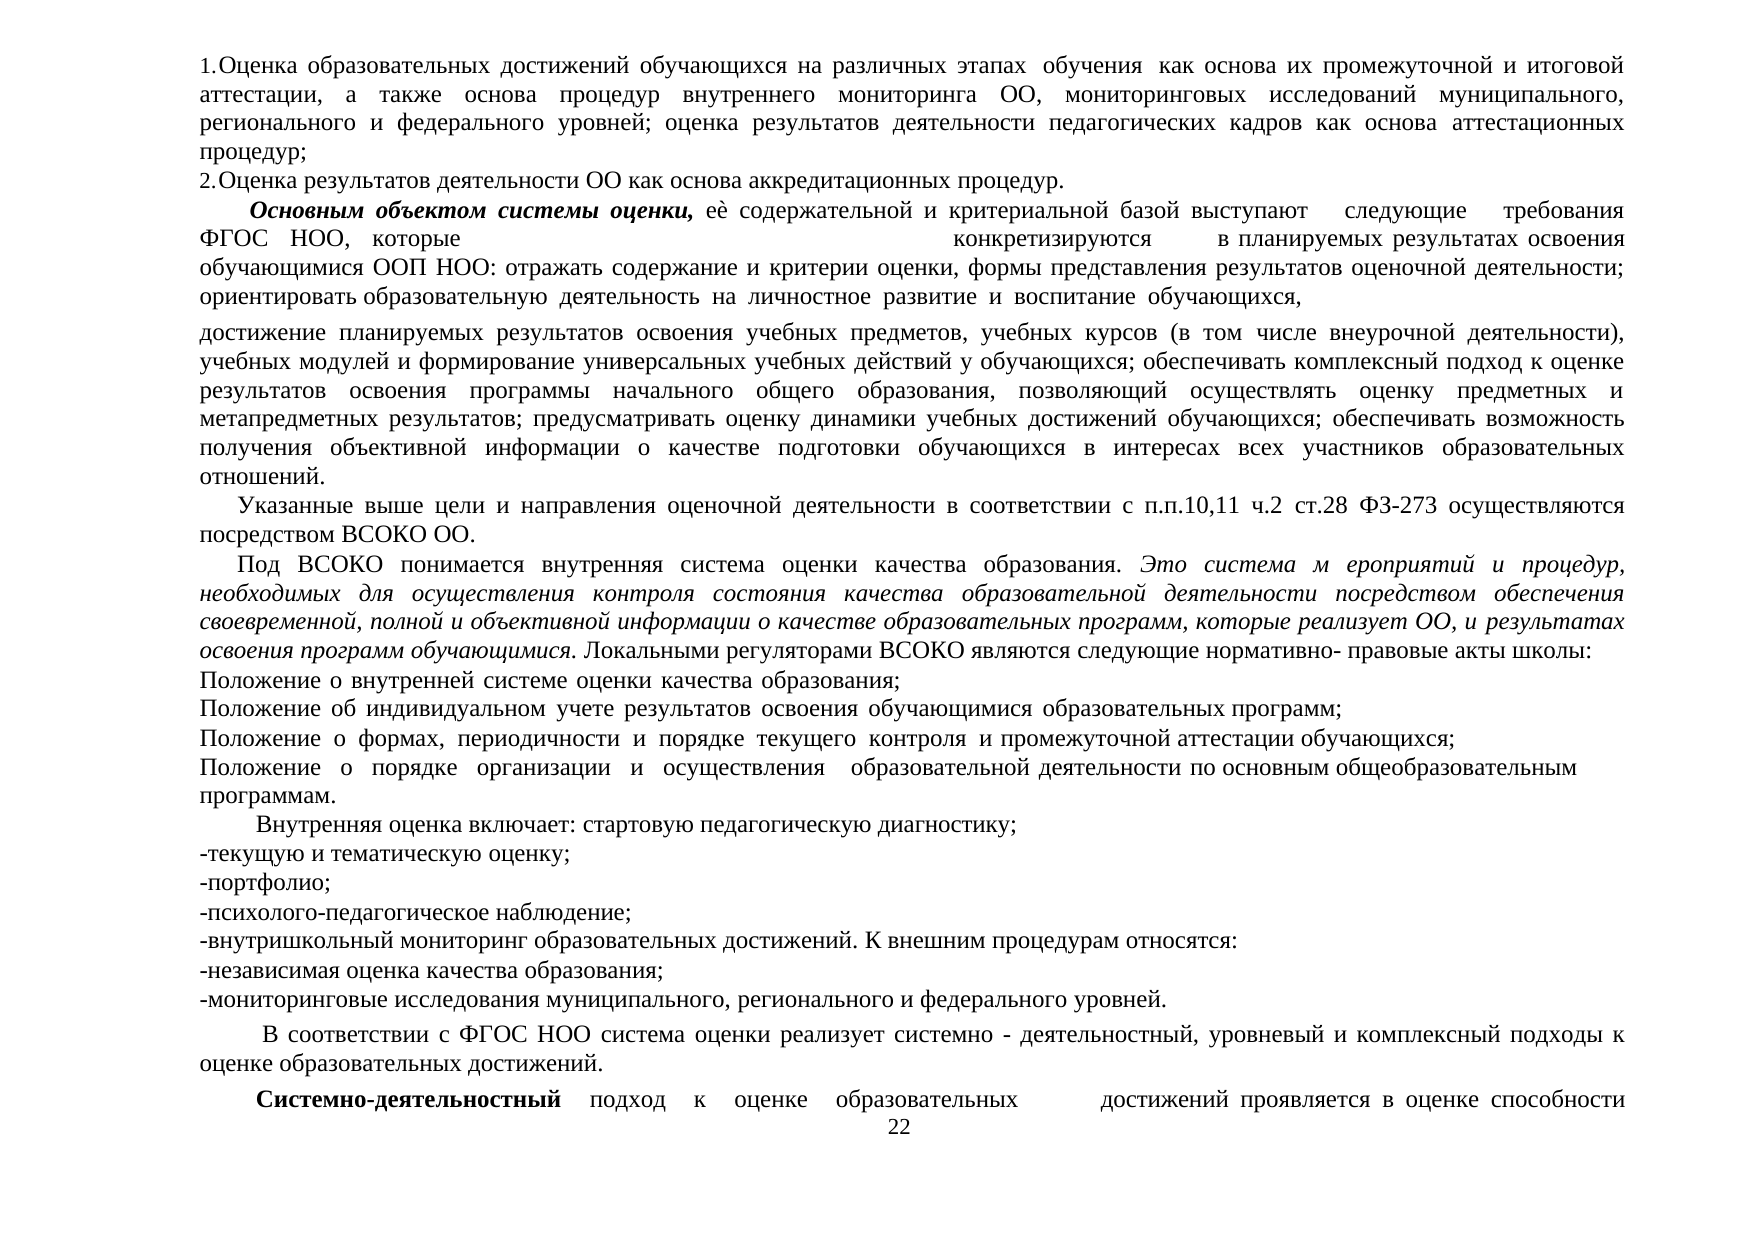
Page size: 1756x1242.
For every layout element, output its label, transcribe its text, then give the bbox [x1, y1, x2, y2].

text Внутренняя оценка включает: стартовую педагогическую диагностику; [199, 809, 1080, 838]
text -мониторинговые исследования муниципального, регионального и федерального уровней. [199, 984, 1668, 1013]
text В соответствии с ФГОС НОО система оценки реализует системно - деятельностный, уровневый и комплексный подходы к оценке образовательных достижений. [199, 1019, 1625, 1077]
text достижение планируемых результатов освоения учебных предметов, учебных курсов (в том числе внеурочной деятельности), учебных модулей и формирование универсальных учебных действий у обучающихся; обеспечивать комплексный подход к оценке результатов освоения программы начального общего образования, позволяющий осуществлять оценку предметных и метапредметных результатов; предусматривать оценку динамики учебных достижений обучающихся; обеспечивать возможность получения объективной информации о качестве подготовки обучающихся в интересах всех участников образовательных отношений. [199, 317, 1625, 490]
text -независимая оценка качества образования; [199, 955, 1668, 984]
text -портфолио; [199, 867, 1668, 896]
text Положение о порядке организации и осуществления образовательной деятельности по основным общеобразовательным программам. [199, 752, 1623, 809]
text Положение об индивидуальном учете результатов освоения обучающимися образовательных программ; [199, 693, 1624, 722]
text -внутришкольный мониторинг образовательных достижений. К внешним процедурам относятся: [199, 926, 1602, 954]
text Положение о формах, периодичности и порядке текущего контроля и промежуточной аттестации обучающихся; [199, 723, 1623, 751]
text Указанные выше цели и направления оценочной деятельности в соответствии с п.п.10,11 ч.2 ст.28 ФЗ-273 осуществляются посредством ВСОКО ОО. [199, 491, 1625, 548]
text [199, 1084, 1625, 1112]
text -текущую и тематическую оценку; [199, 838, 1668, 867]
text -психолого-педагогическое наблюдение; [199, 897, 1668, 925]
text Под ВСОКО понимается внутренняя система оценки качества образования. Это система м ероприятий и процедур, необходимых для осуществления контроля состояния качества образовательной деятельности посредством обеспечения своевременной, полной и объективной информации о качестве образовательных программ, которые реализует ОО, и результатах освоения программ обучающимися. Локальными регуляторами ВСОКО являются следующие нормативно- правовые акты школы: [199, 549, 1625, 664]
list Оценка образовательных достижений обучающихся на различных этапах обучения как основа их промежуточной и итоговой аттестации, а также основа процедур внутреннего мониторинга ОО, мониторинговых исследований муниципального, регионального и федерального уровней; оценка результатов деятельности педагогических кадров как основа аттестационных процедур; [199, 50, 1624, 165]
text Положение о внутренней системе оценки качества образования; [199, 665, 1668, 693]
list Оценка результатов деятельности ОО как основа аккредитационных процедур. [199, 166, 1668, 194]
text Основным объектом системы оценки, еѐ содержательной и критериальной базой выступают следующие требования ФГОС НОО, которые конкретизируются в планируемых результатах освоения обучающимися ООП НОО: отражать содержание и критерии оценки, формы представления результатов оценочной деятельности; ориентировать образовательную деятельность на личностное развитие и воспитание обучающихся, [199, 195, 1625, 310]
